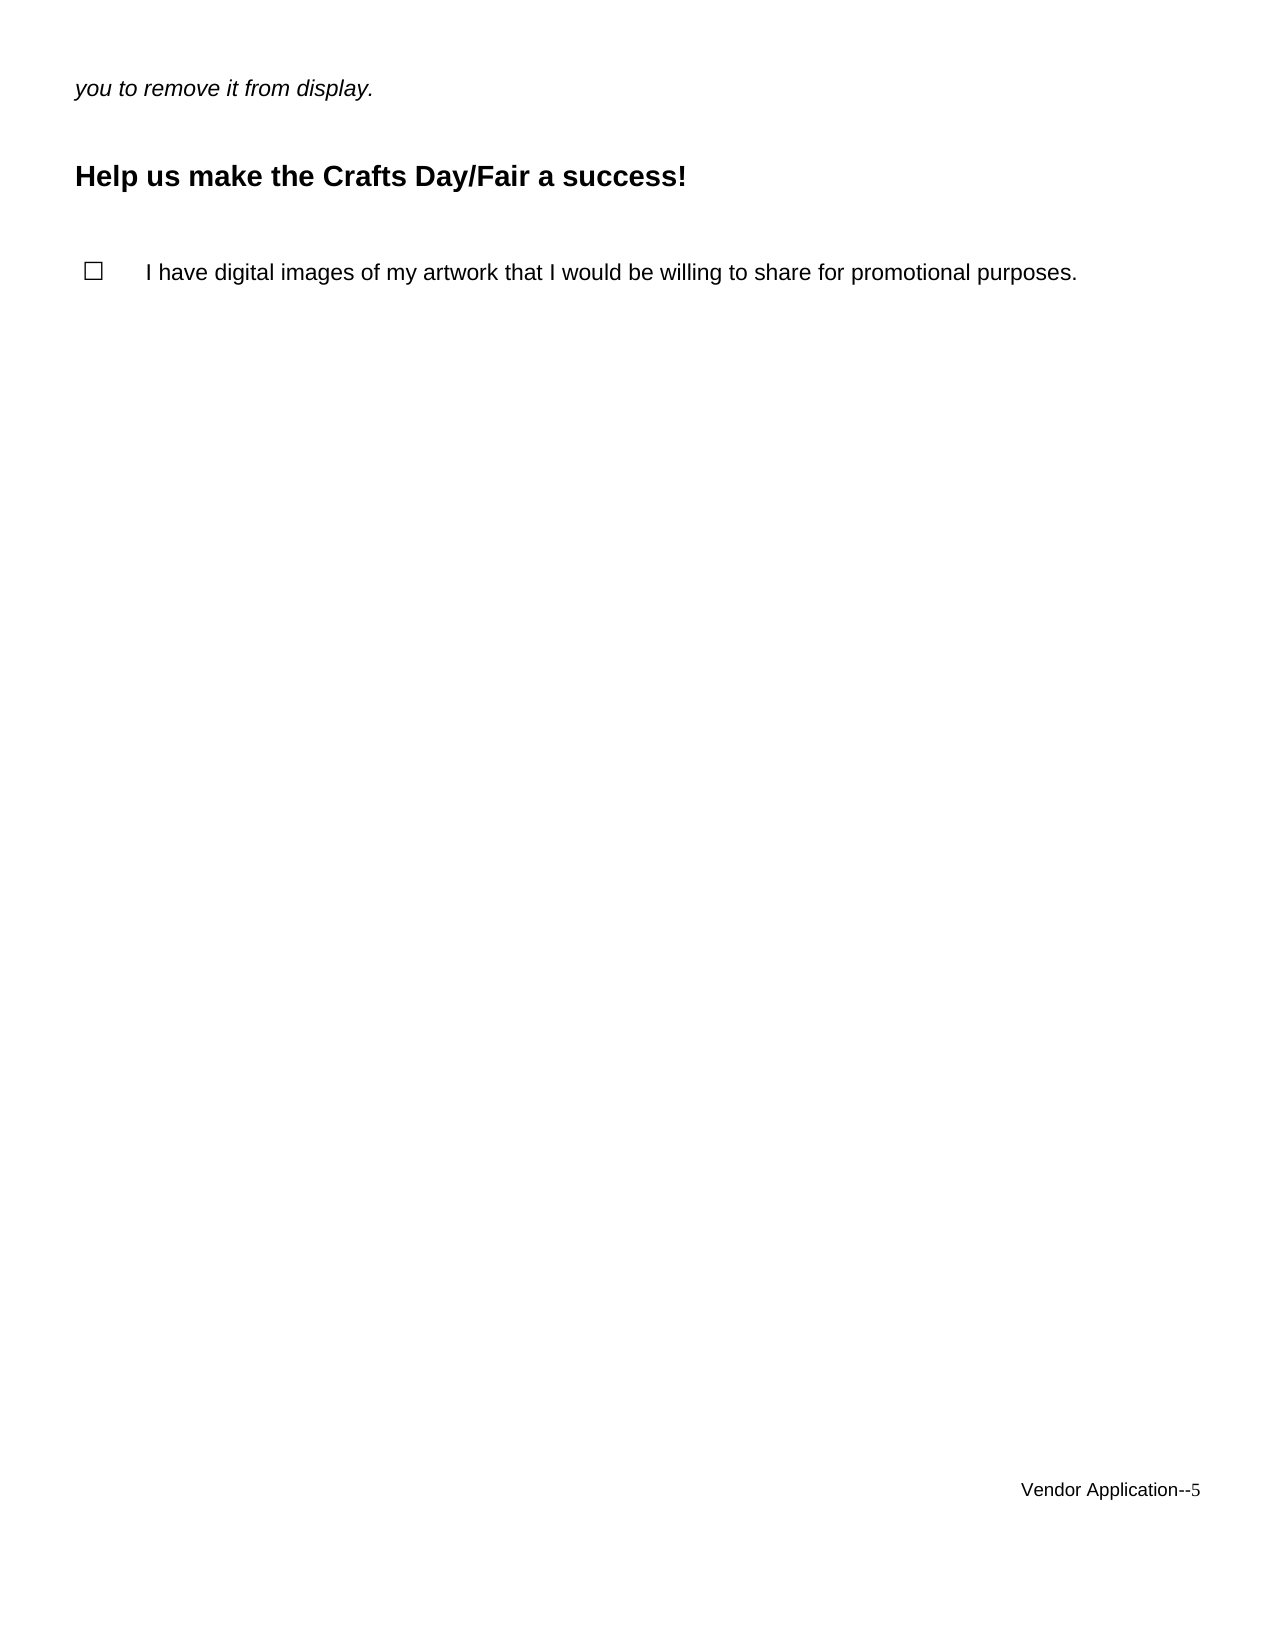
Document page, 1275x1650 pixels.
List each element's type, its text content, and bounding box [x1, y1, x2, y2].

text Help us make the Crafts Day/Fair a success! [75, 159, 1200, 193]
text I have digital images of my artwork that I would be willing to share for promotional purposes. [75, 254, 1200, 288]
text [75, 75, 1200, 101]
